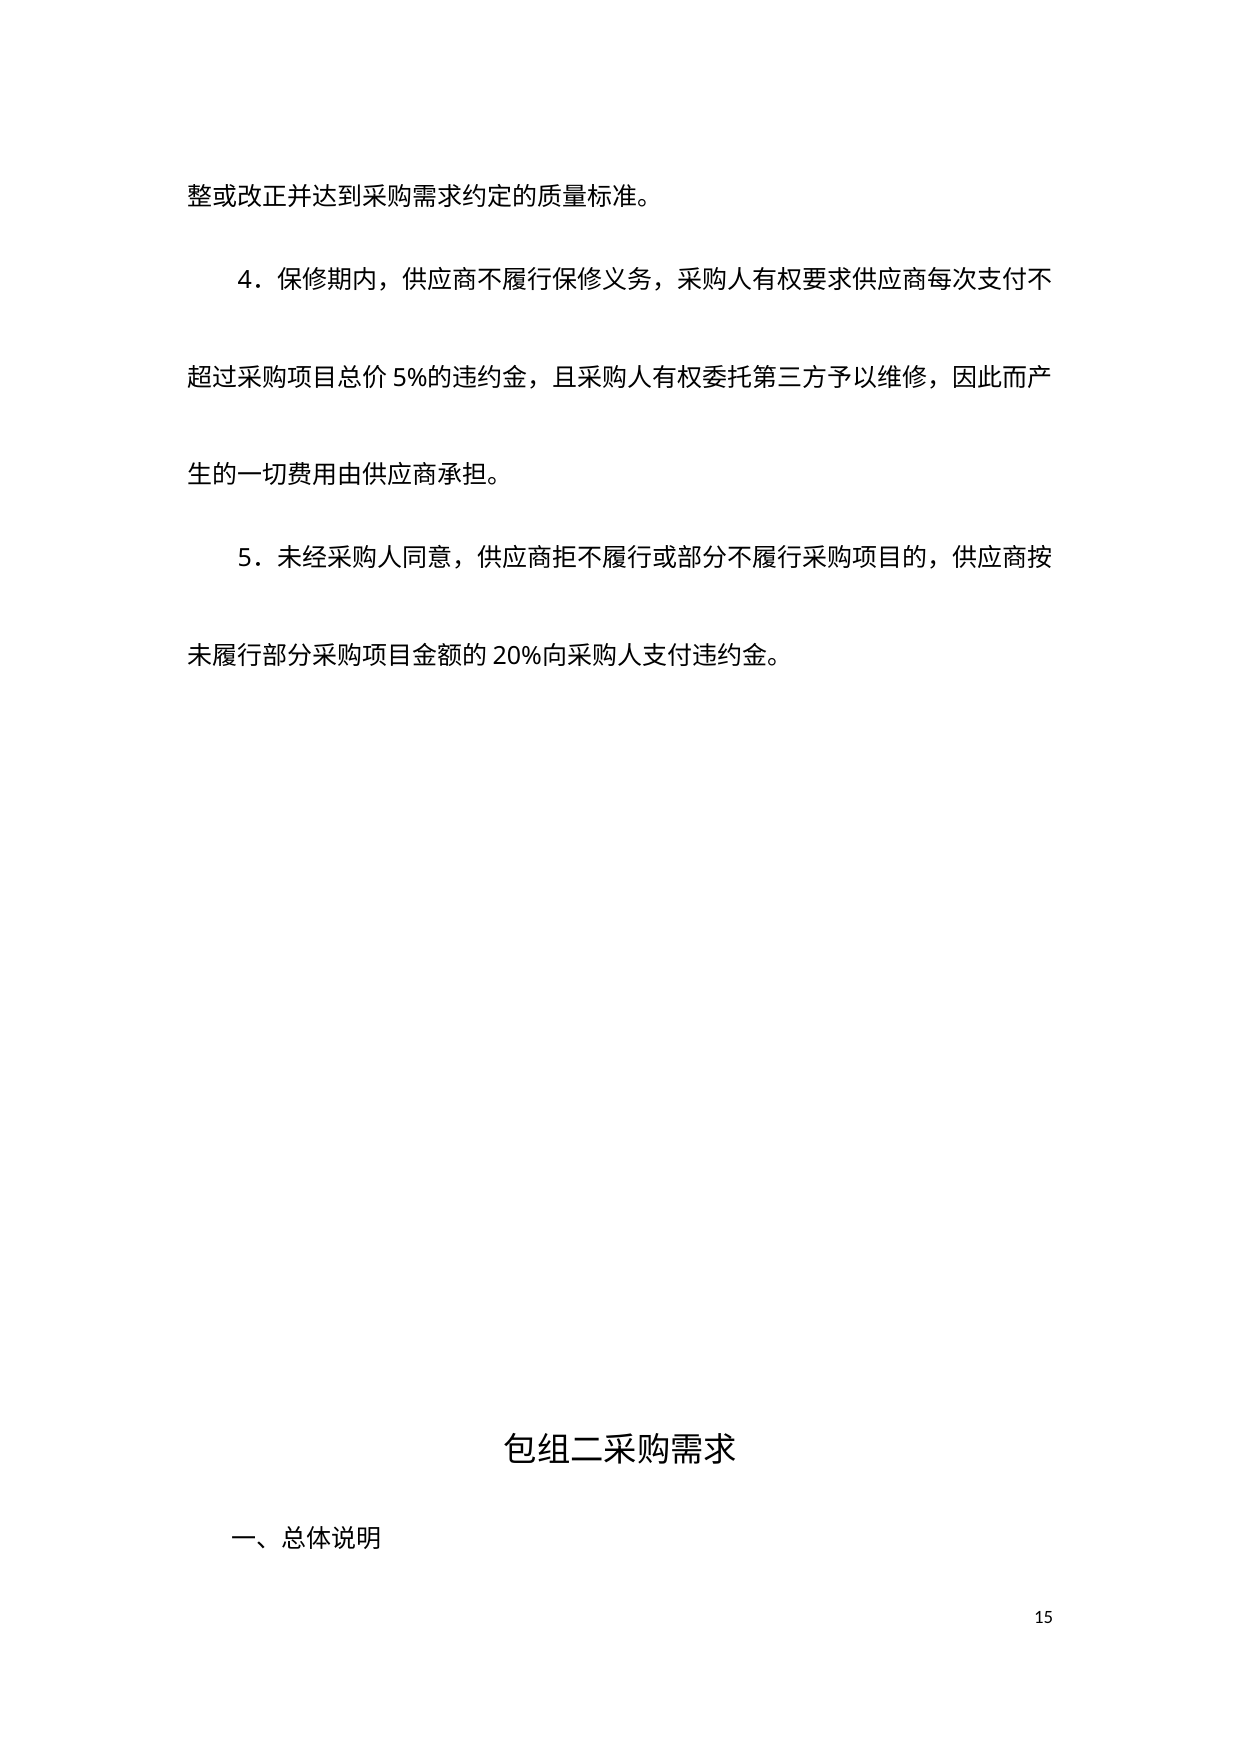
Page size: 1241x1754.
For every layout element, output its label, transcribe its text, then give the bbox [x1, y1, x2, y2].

text 包组二采购需求 [187, 1415, 1053, 1480]
list 未经采购人同意，供应商拒不履行或部分不履行采购项目的，供应商按未履行部分采购项目金额的20%向采购人支付违约金。 [187, 523, 1053, 686]
list 总体说明 [187, 1504, 1053, 1569]
list 保修期内，供应商不履行保修义务，采购人有权要求供应商每次支付不超过采购项目总价5%的违约金，且采购人有权委托第三方予以维修，因此而产生的一切费用由供应商承担。 [187, 245, 1053, 505]
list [187, 162, 1053, 227]
